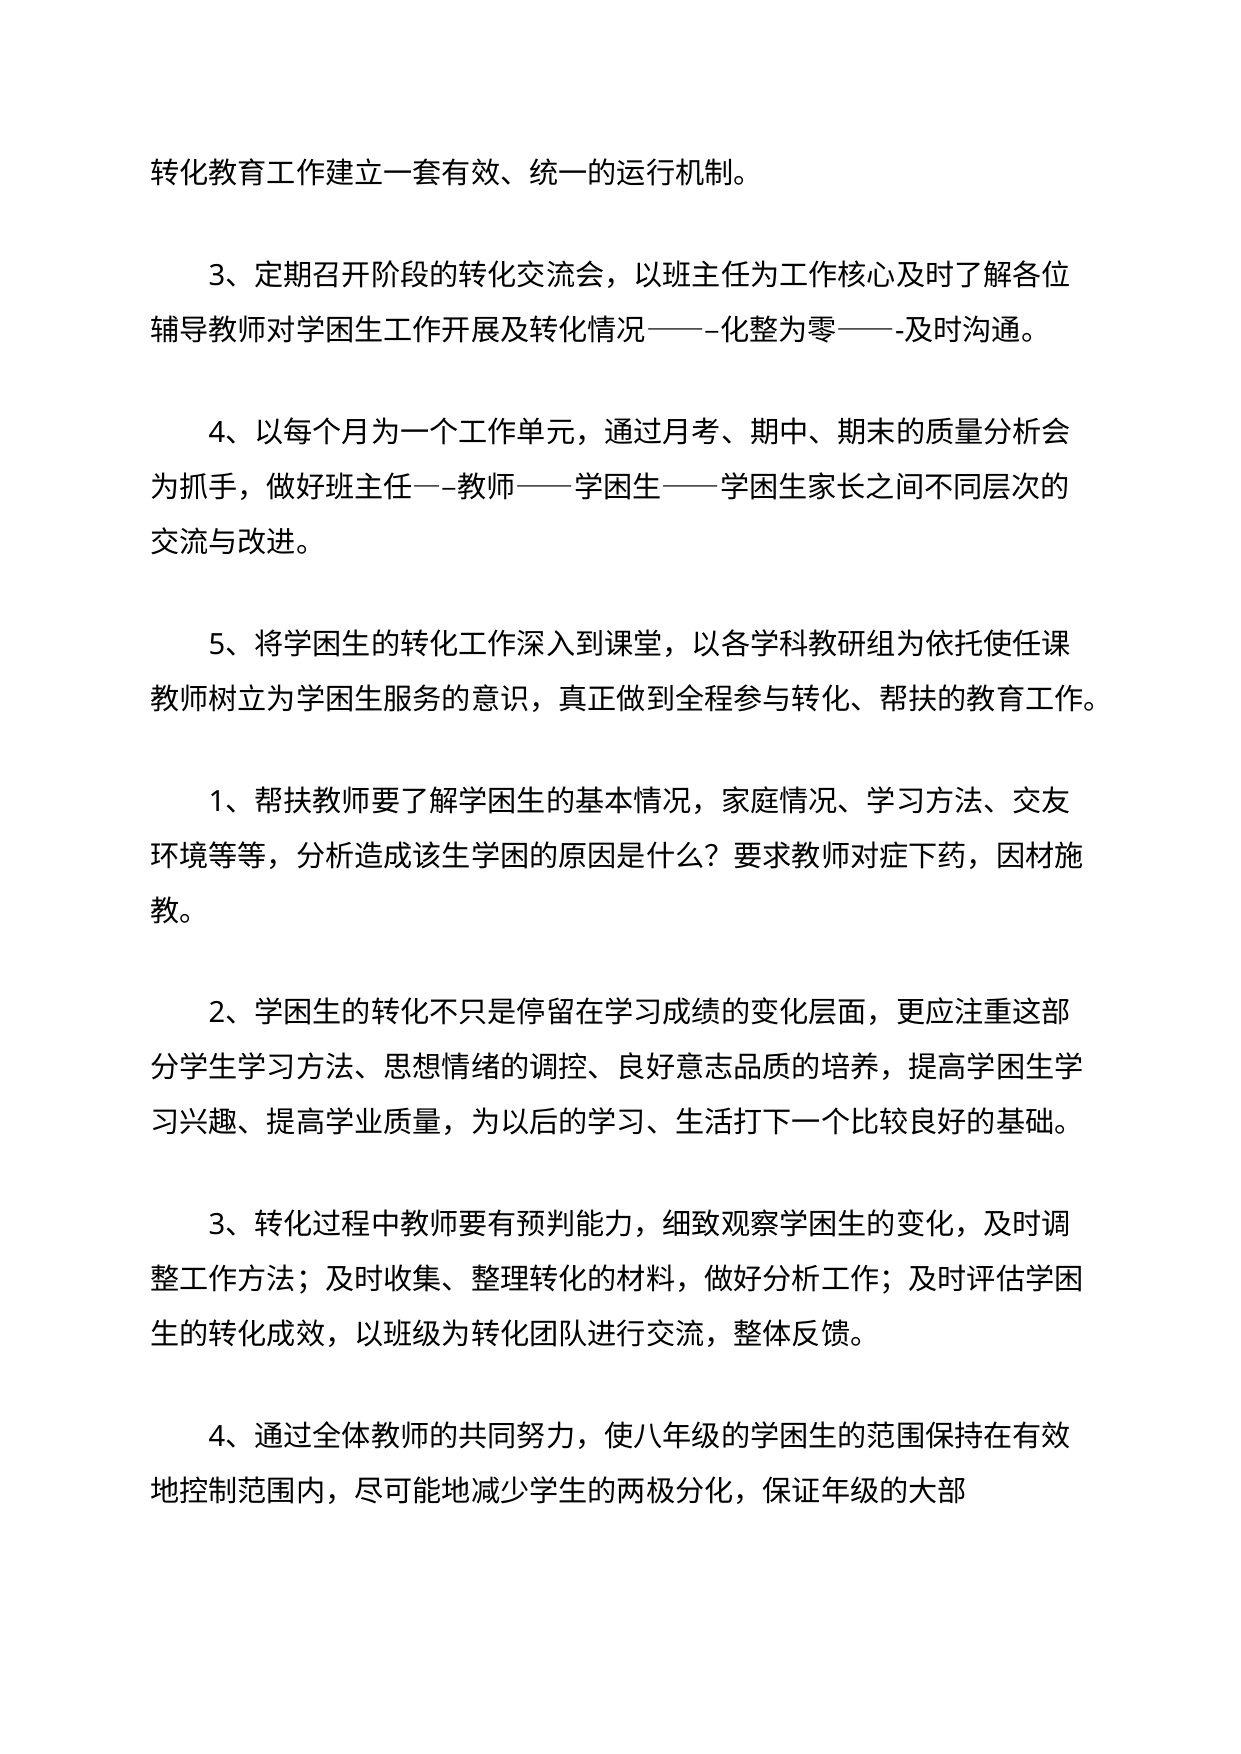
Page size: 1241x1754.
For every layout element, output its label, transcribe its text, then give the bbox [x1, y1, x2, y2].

text 5、将学困生的转化工作深入到课堂，以各学科教研组为依托使任课教师树立为学困生服务的意识，真正做到全程参与转化、帮扶的教育工作。 [150, 620, 1090, 718]
text 4、通过全体教师的共同努力，使八年级的学困生的范围保持在有效地控制范围内，尽可能地减少学生的两极分化，保证年级的大部 [150, 1412, 1090, 1509]
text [150, 150, 1090, 192]
text 3、转化过程中教师要有预判能力，细致观察学困生的变化，及时调整工作方法；及时收集、整理转化的材料，做好分析工作；及时评估学困生的转化成效，以班级为转化团队进行交流，整体反馈。 [150, 1201, 1090, 1353]
text 2、学困生的转化不只是停留在学习成绩的变化层面，更应注重这部分学生学习方法、思想情绪的调控、良好意志品质的培养，提高学困生学习兴趣、提高学业质量，为以后的学习、生活打下一个比较良好的基础。 [150, 989, 1090, 1141]
text 4、以每个月为一个工作单元，通过月考、期中、期末的质量分析会为抓手，做好班主任—–教师——学困生——学困生家长之间不同层次的交流与改进。 [150, 409, 1090, 561]
text 1、帮扶教师要了解学困生的基本情况，家庭情况、学习方法、交友环境等等，分析造成该生学困的原因是什么？要求教师对症下药，因材施教。 [150, 777, 1090, 929]
text 3、定期召开阶段的转化交流会，以班主任为工作核心及时了解各位辅导教师对学困生工作开展及转化情况——–化整为零——-及时沟通。 [150, 252, 1090, 349]
